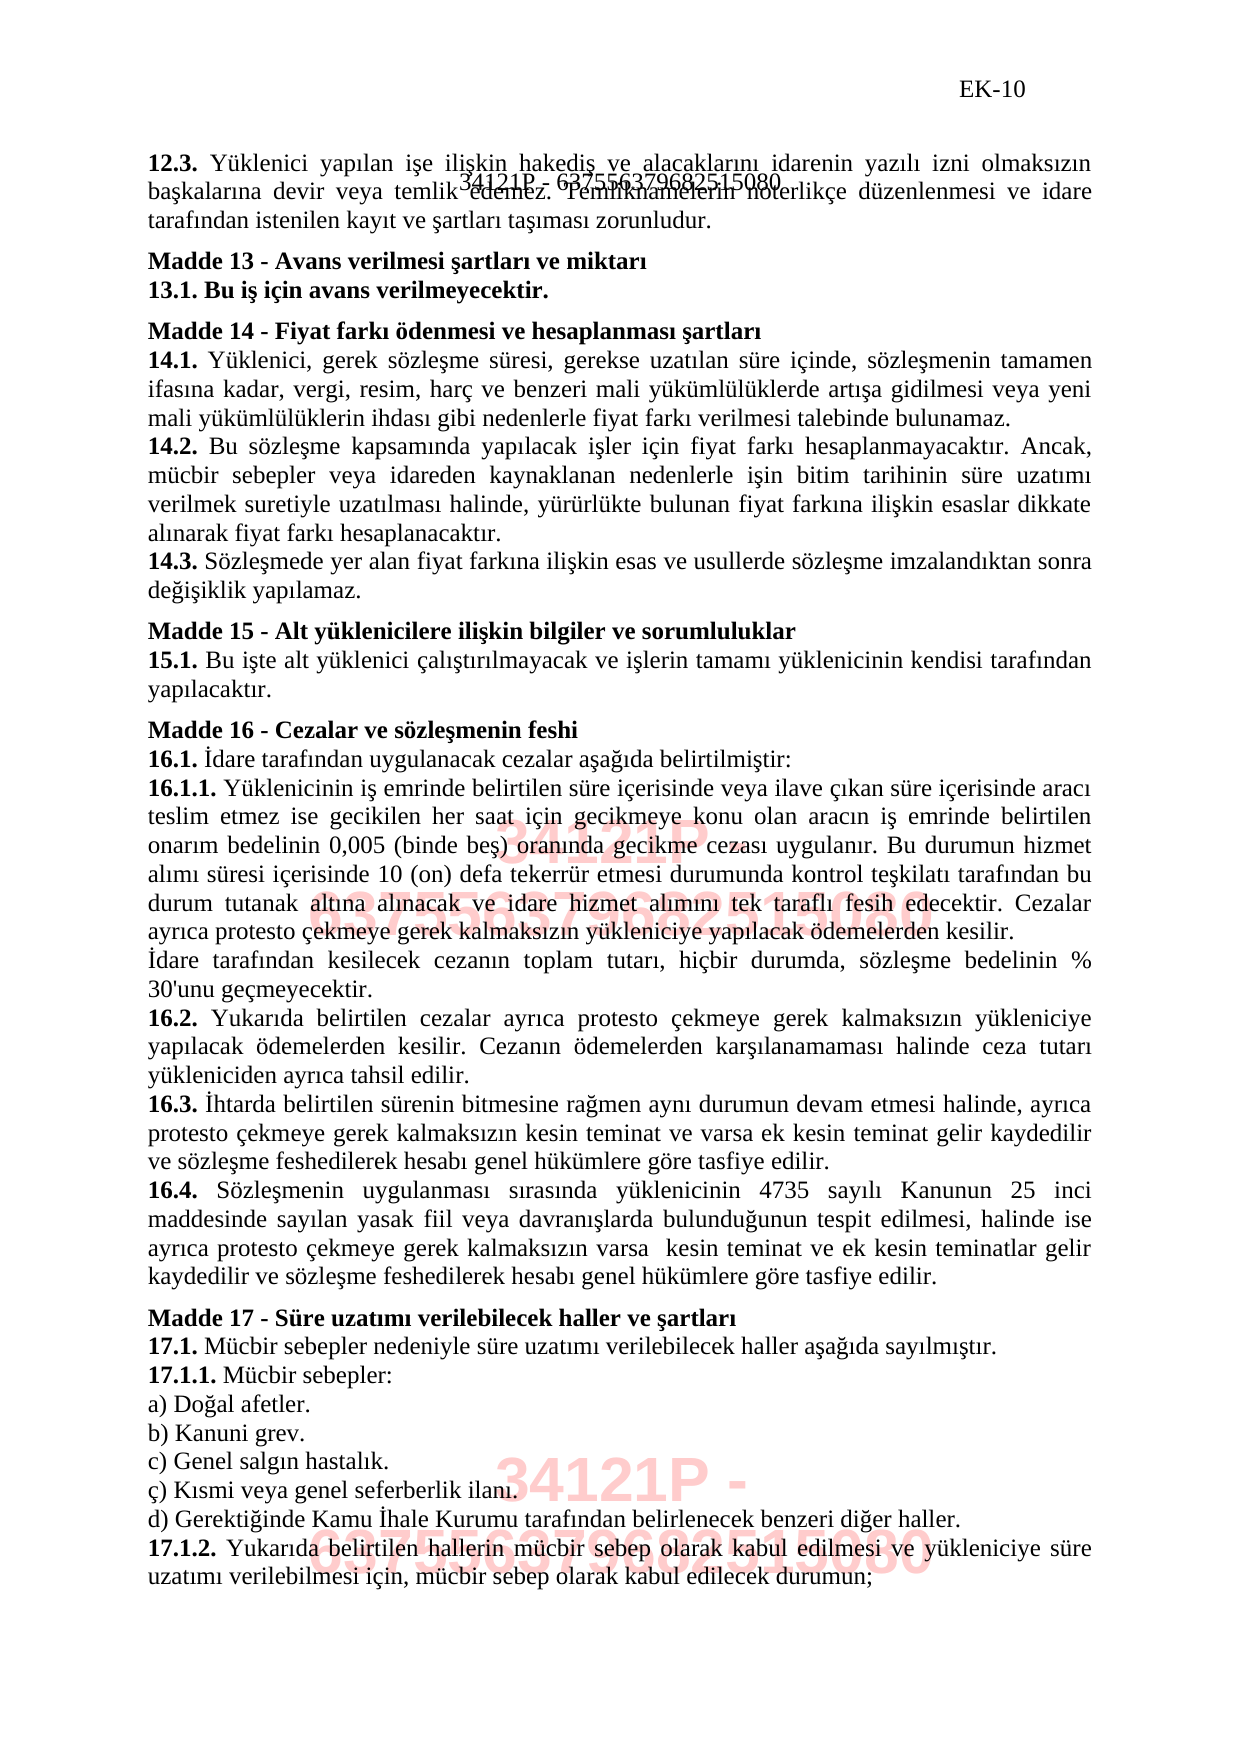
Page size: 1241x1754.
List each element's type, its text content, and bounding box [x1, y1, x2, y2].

text 14.3. Sözleşmede yer alan fiyat farkına ilişkin esas ve usullerde sözleşme imzalandıktan sonra değişiklik yapılamaz. [148, 546, 1093, 604]
text Madde 14 - Fiyat farkı ödenmesi ve hesaplanması şartları [148, 316, 1093, 345]
text 17.1.1. Mücbir sebepler: [148, 1360, 1093, 1389]
text 15.1. Bu işte alt yüklenici çalıştırılmayacak ve işlerin tamamı yüklenicinin kendisi tarafından yapılacaktır. [148, 645, 1093, 703]
text 14.1. Yüklenici, gerek sözleşme süresi, gerekse uzatılan süre içinde, sözleşmenin tamamen ifasına kadar, vergi, resim, harç ve benzeri mali yükümlülüklerde artışa gidilmesi veya yeni mali yükümlülüklerin ihdası gibi nedenlerle fiyat farkı verilmesi talebinde bulunamaz. [148, 345, 1093, 431]
text Madde 16 - Cezalar ve sözleşmenin feshi [148, 715, 1093, 744]
text ç) Kısmi veya genel seferberlik ilanı. [148, 1475, 1093, 1504]
text 16.4. Sözleşmenin uygulanması sırasında yüklenicinin 4735 sayılı Kanunun 25 inci maddesinde sayılan yasak fiil veya davranışlarda bulunduğunun tespit edilmesi, halinde ise ayrıca protesto çekmeye gerek kalmaksızın varsa kesin teminat ve ek kesin teminatlar gelir kaydedilir ve sözleşme feshedilerek hesabı genel hükümlere göre tasfiye edilir. [148, 1175, 1093, 1290]
text 17.1.2. Yukarıda belirtilen hallerin mücbir sebep olarak kabul edilmesi ve yükleniciye süre uzatımı verilebilmesi için, mücbir sebep olarak kabul edilecek durumun; [148, 1533, 1093, 1590]
text 16.1.1. Yüklenicinin iş emrinde belirtilen süre içerisinde veya ilave çıkan süre içerisinde aracı teslim etmez ise gecikilen her saat için gecikmeye konu olan aracın iş emrinde belirtilen onarım bedelinin 0,005 (binde beş) oranında gecikme cezası uygulanır. Bu durumun hizmet alımı süresi içerisinde 10 (on) defa tekerrür etmesi durumunda kontrol teşkilatı tarafından bu durum tutanak altına alınacak ve idare hizmet alımını tek taraflı fesih edecektir. Cezalar ayrıca protesto çekmeye gerek kalmaksızın yükleniciye yapılacak ödemelerden kesilir. [148, 773, 1093, 945]
text a) Doğal afetler. [148, 1389, 1093, 1418]
text 16.2. Yukarıda belirtilen cezalar ayrıca protesto çekmeye gerek kalmaksızın yükleniciye yapılacak ödemelerden kesilir. Cezanın ödemelerden karşılanamaması halinde ceza tutarı yükleniciden ayrıca tahsil edilir. [148, 1003, 1093, 1089]
text Madde 13 - Avans verilmesi şartları ve miktarı [148, 246, 1093, 275]
text 13.1. Bu iş için avans verilmeyecektir. [148, 275, 1093, 304]
text 17.1. Mücbir sebepler nedeniyle süre uzatımı verilebilecek haller aşağıda sayılmıştır. [148, 1331, 1093, 1360]
text 14.2. Bu sözleşme kapsamında yapılacak işler için fiyat farkı hesaplanmayacaktır. Ancak, mücbir sebepler veya idareden kaynaklanan nedenlerle işin bitim tarihinin süre uzatımı verilmek suretiyle uzatılması halinde, yürürlükte bulunan fiyat farkına ilişkin esaslar dikkate alınarak fiyat farkı hesaplanacaktır. [148, 431, 1093, 546]
text 16.3. İhtarda belirtilen sürenin bitmesine rağmen aynı durumun devam etmesi halinde, ayrıca protesto çekmeye gerek kalmaksızın kesin teminat ve varsa ek kesin teminat gelir kaydedilir ve sözleşme feshedilerek hesabı genel hükümlere göre tasfiye edilir. [148, 1089, 1093, 1175]
text c) Genel salgın hastalık. [148, 1446, 1093, 1475]
text Madde 15 - Alt yüklenicilere ilişkin bilgiler ve sorumluluklar [148, 616, 1093, 645]
text 16.1. İdare tarafından uygulanacak cezalar aşağıda belirtilmiştir: [148, 744, 1093, 773]
text 12.3. Yüklenici yapılan işe ilişkin hakediş ve alacaklarını idarenin yazılı izni olmaksızın başkalarına devir veya temlik edemez. Temliknamelerin noterlikçe düzenlenmesi ve idare tarafından istenilen kayıt ve şartları taşıması zorunludur. [148, 148, 1093, 234]
text d) Gerektiğinde Kamu İhale Kurumu tarafından belirlenecek benzeri diğer haller. [148, 1504, 1093, 1533]
text b) Kanuni grev. [148, 1418, 1093, 1446]
text Madde 17 - Süre uzatımı verilebilecek haller ve şartları [148, 1303, 1093, 1331]
text İdare tarafından kesilecek cezanın toplam tutarı, hiçbir durumda, sözleşme bedelinin % 30'unu geçmeyecektir. [148, 945, 1093, 1003]
